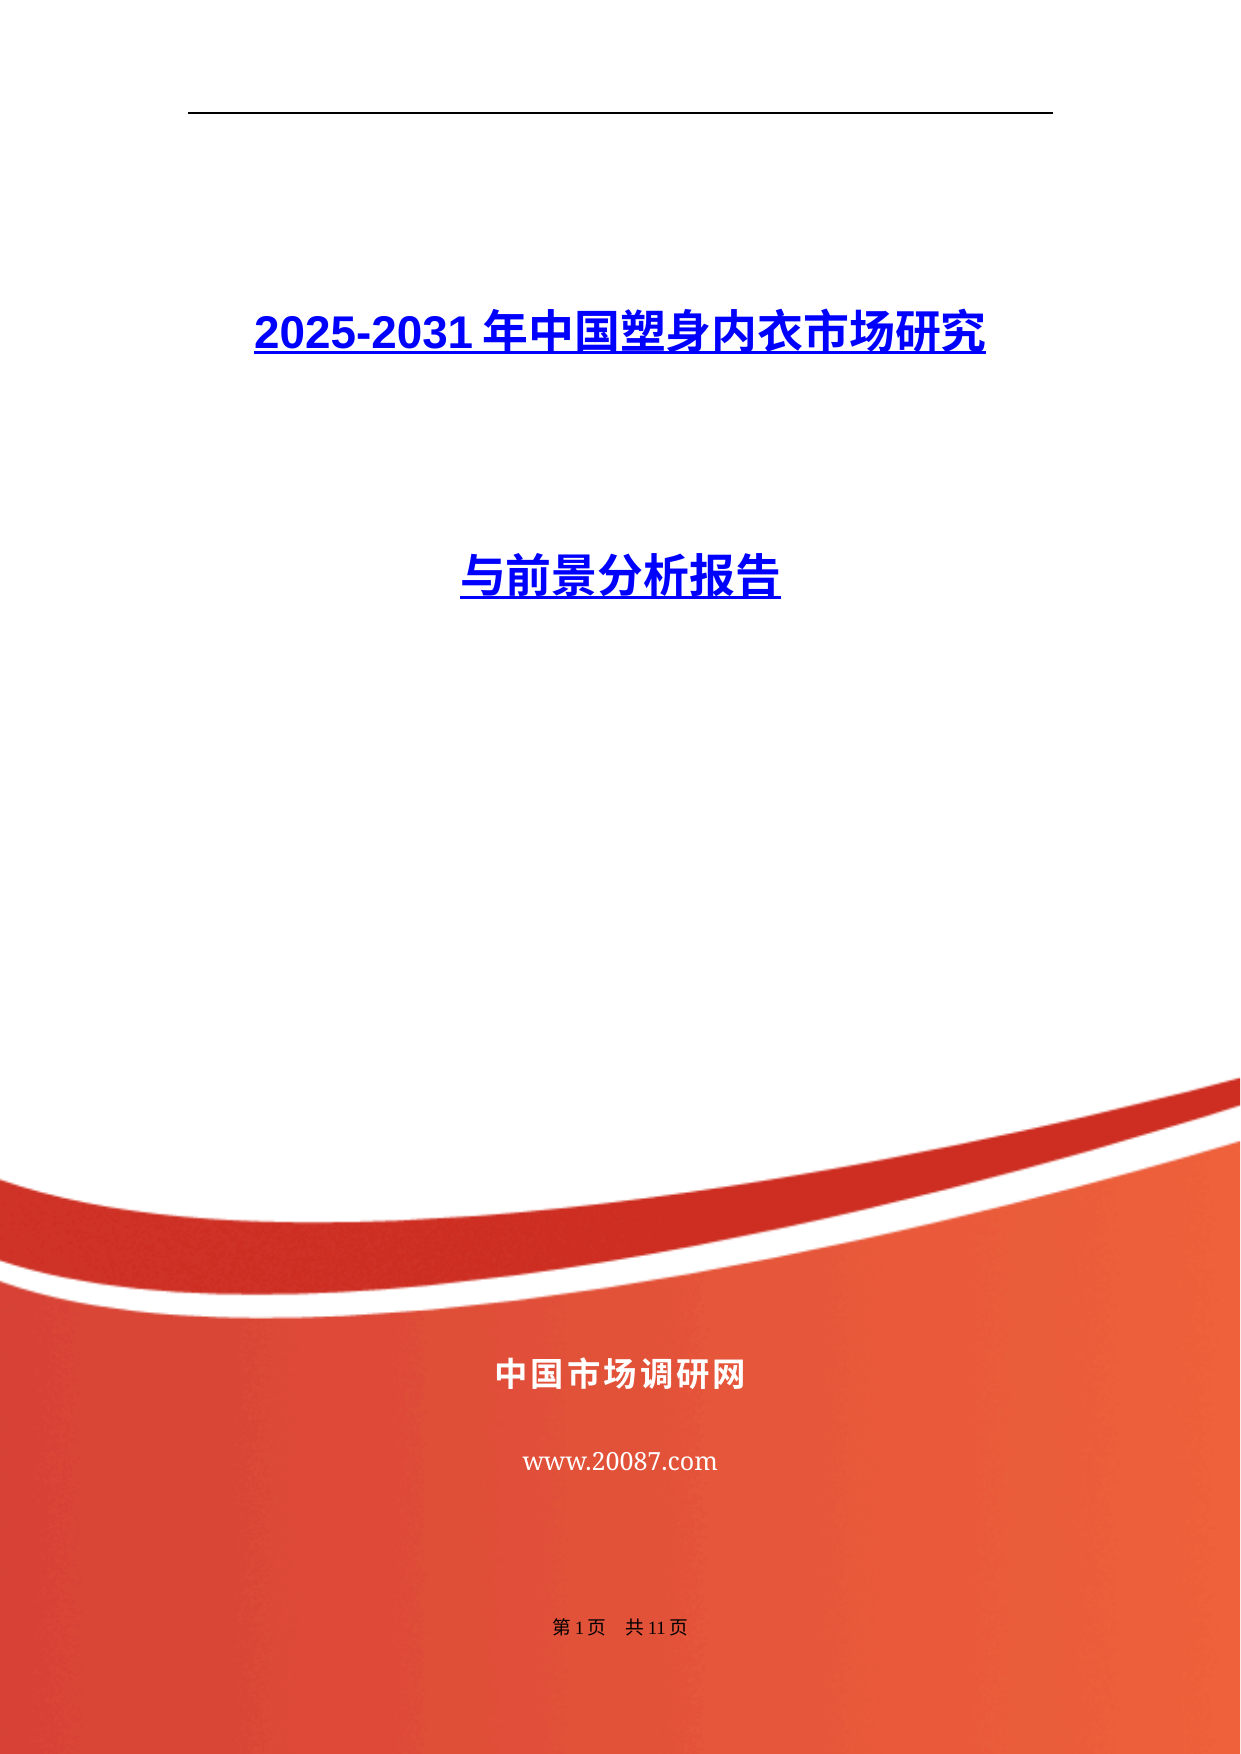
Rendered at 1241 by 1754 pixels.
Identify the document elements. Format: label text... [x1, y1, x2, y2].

subtitle 中国市场调研网 [187, 1339, 1053, 1404]
text www.20087.com [187, 1428, 1053, 1493]
picture [0, 1006, 1241, 1754]
table_header 2025-2031年中国塑身内衣市场研究与前景分析报告 [188, 207, 1053, 773]
